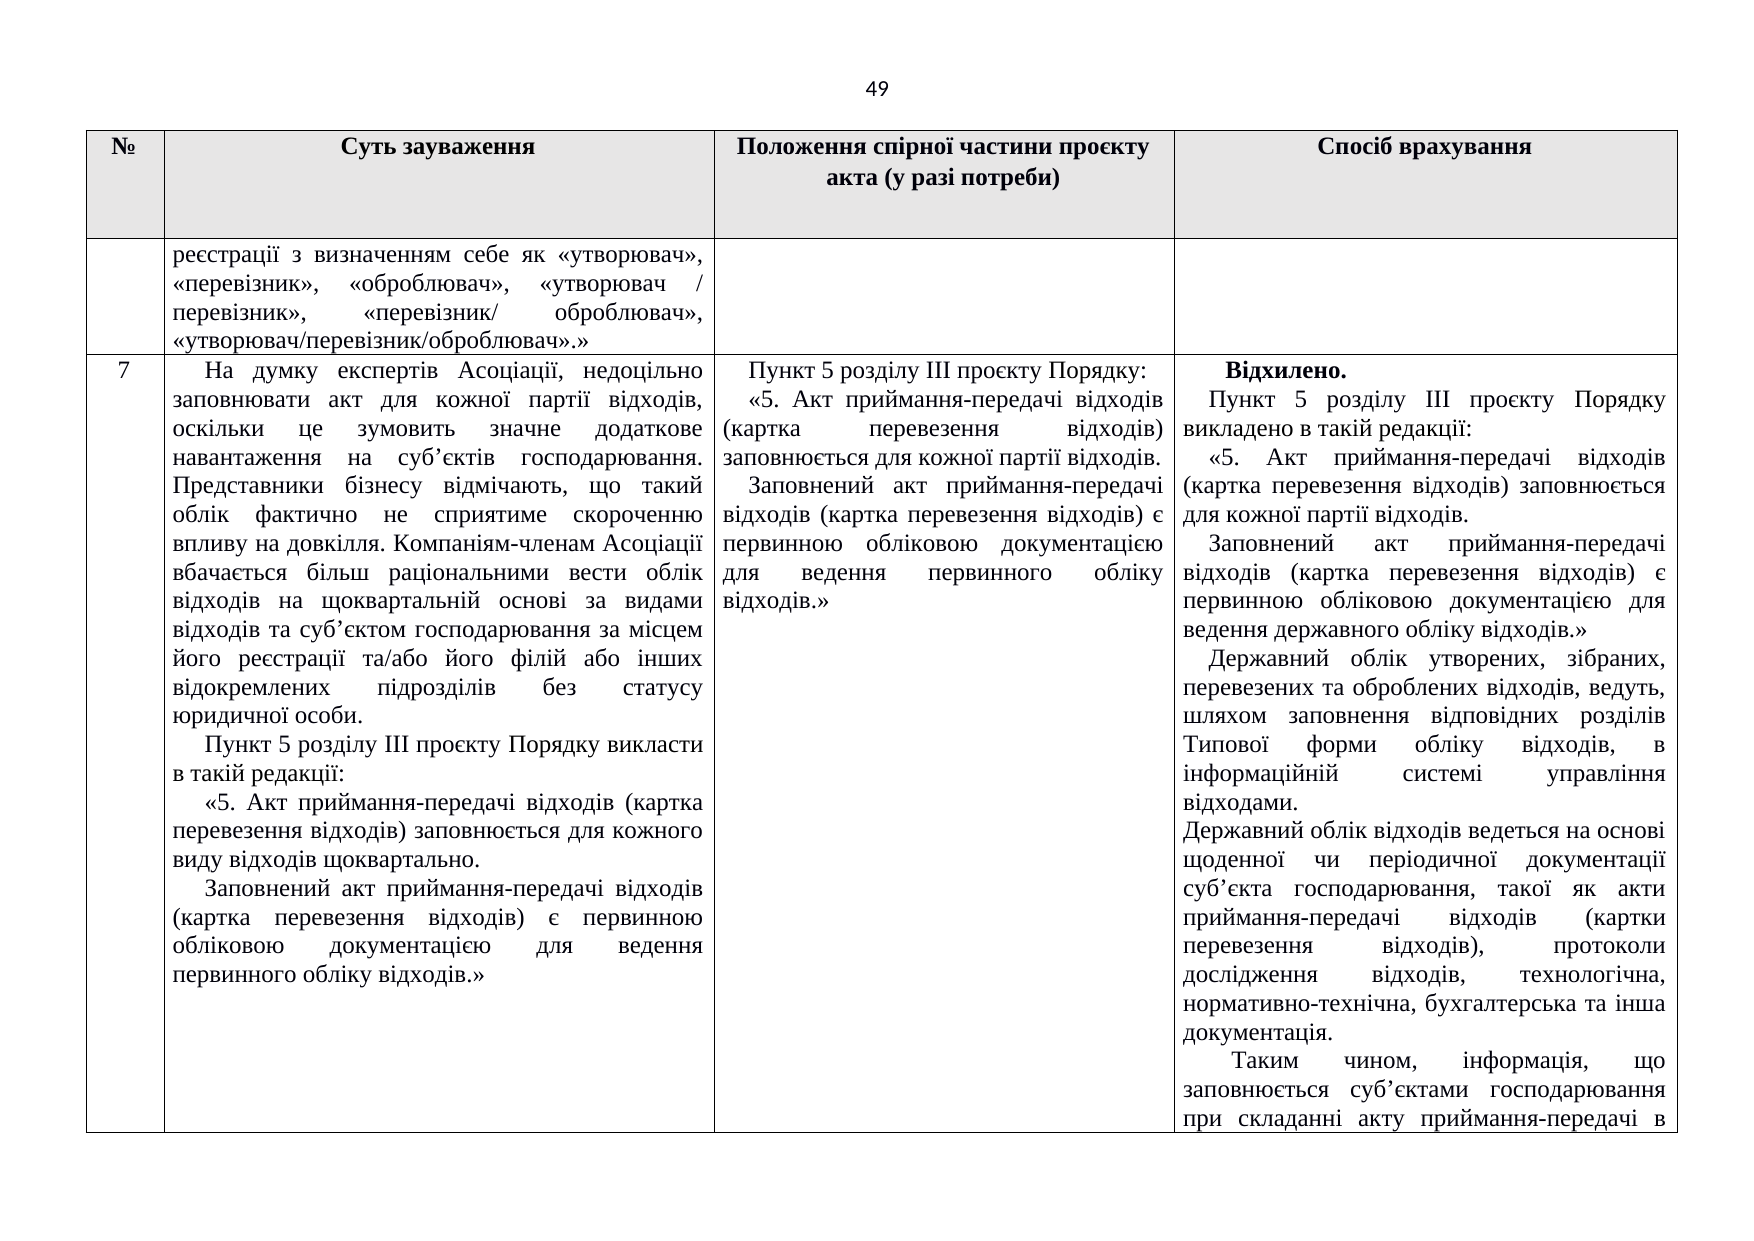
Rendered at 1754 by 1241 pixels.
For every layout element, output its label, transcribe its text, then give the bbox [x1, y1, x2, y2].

table_cell 6 [87, 239, 164, 354]
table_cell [165, 355, 714, 1132]
table_header Суть зауваження [165, 131, 714, 238]
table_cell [1175, 355, 1677, 1132]
table_header № [87, 131, 164, 238]
table_header Спосіб врахування [1175, 131, 1677, 238]
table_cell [715, 239, 1174, 354]
table_cell 7 [87, 355, 164, 1132]
table_header Положення спірної частини проєкту акта (у разі потреби) [715, 131, 1174, 238]
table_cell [715, 355, 1174, 1132]
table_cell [1175, 239, 1677, 354]
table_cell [165, 239, 714, 354]
